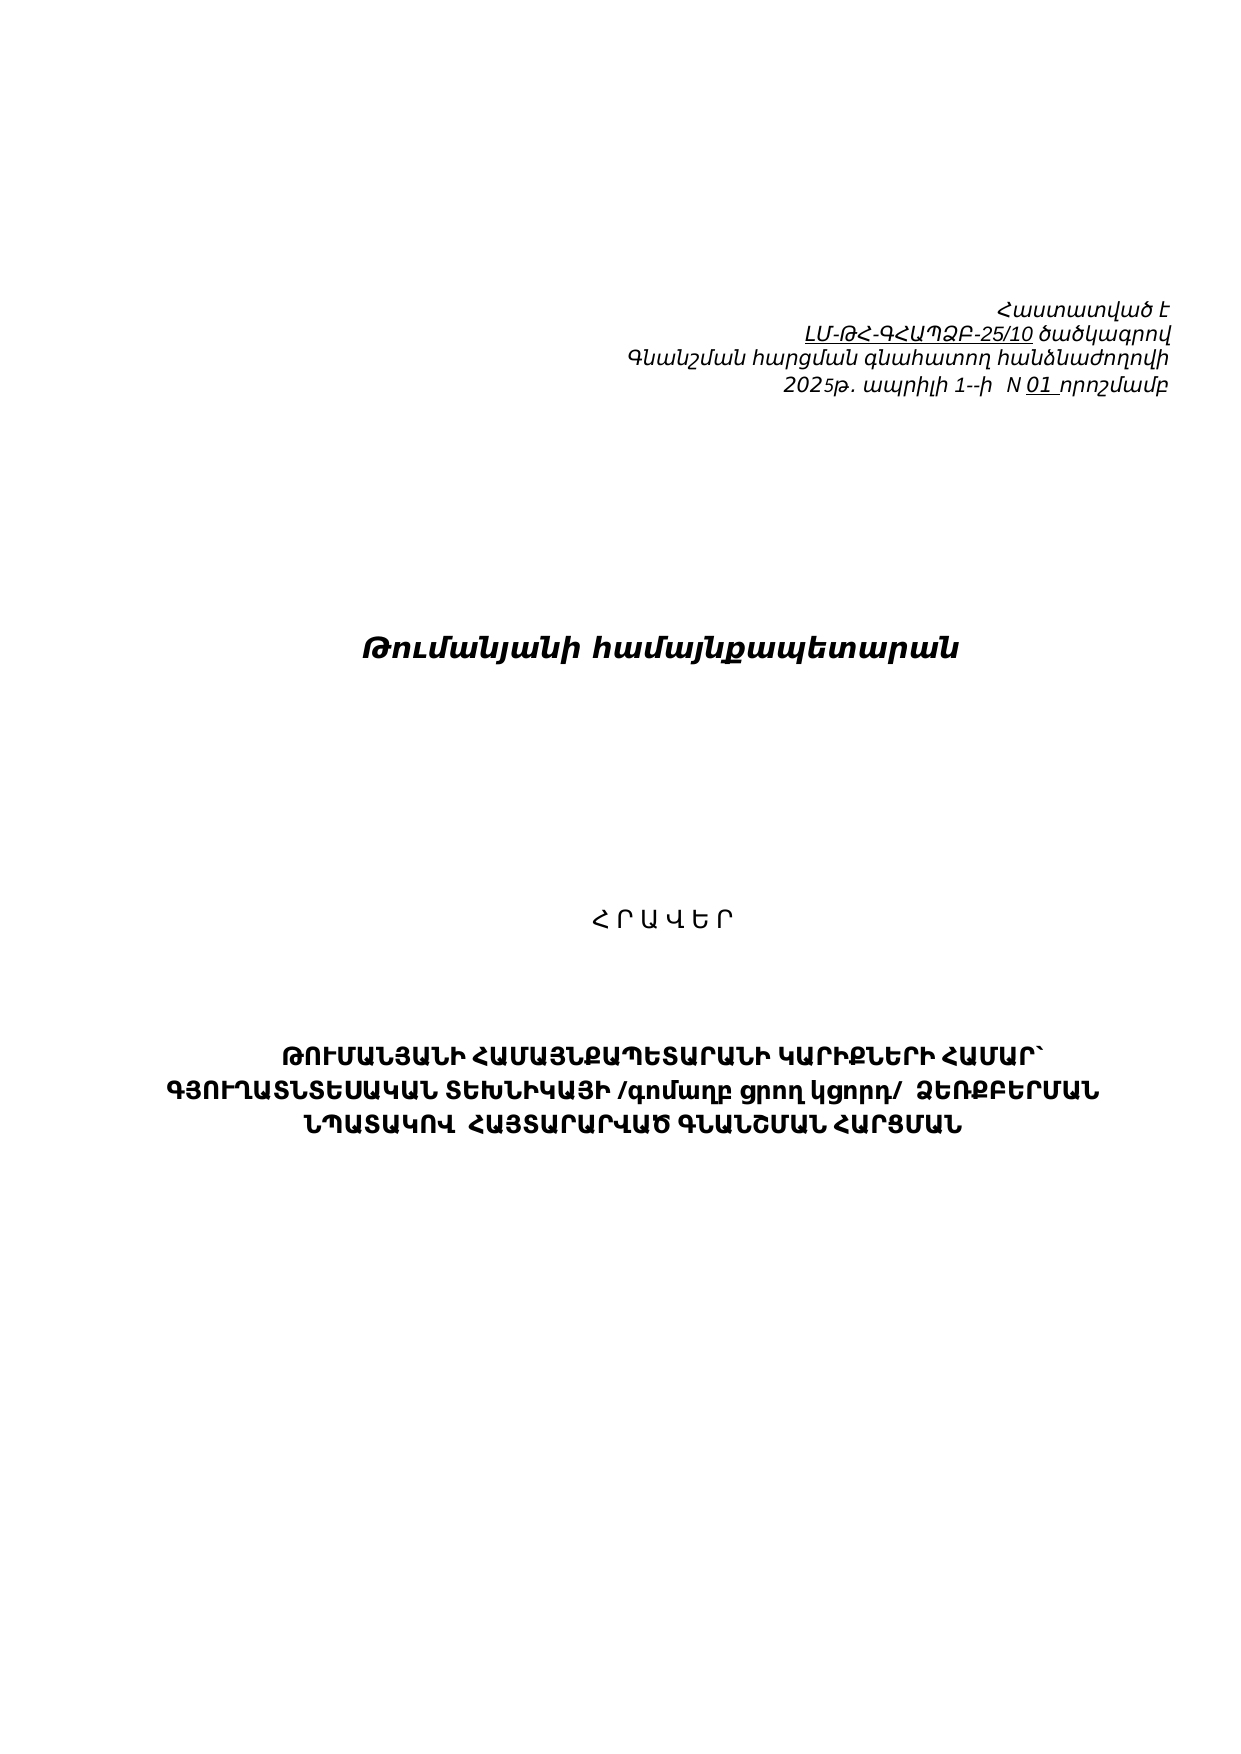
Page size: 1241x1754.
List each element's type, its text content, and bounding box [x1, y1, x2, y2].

text 2025թ․ ապրիլի 1--ի N 01 որոշմամբ [94, 370, 1171, 398]
text Թումանյանի համայնքապետարան [94, 631, 1172, 664]
text ԹՈՒՄԱՆՅԱՆԻ ՀԱՄԱՅՆՔԱՊԵՏԱՐԱՆԻ ԿԱՐԻՔՆԵՐԻ ՀԱՄԱՐ` ԳՅՈՒՂԱՏՆՏԵՍԱԿԱՆ ՏԵԽՆԻԿԱՅԻ /գոմաղբ ցրող կցորդ/ ՁԵՌՔԲԵՐՄԱՆ ՆՊԱՏԱԿՈՎ ՀԱՅՏԱՐԱՐՎԱԾ ԳՆԱՆՇՄԱՆ ՀԱՐՑՄԱՆ [94, 1039, 1172, 1141]
text Հաստատված է [94, 298, 1171, 322]
text ԼՄ-ԹՀ-ԳՀԱՊՁԲ-25/10 ծածկագրով [94, 322, 1171, 346]
text Գնանշման հարցման գնահատող հանձնաժողովի [94, 346, 1171, 370]
text Հ Ր Ա Վ Ե Ր [94, 904, 1172, 933]
